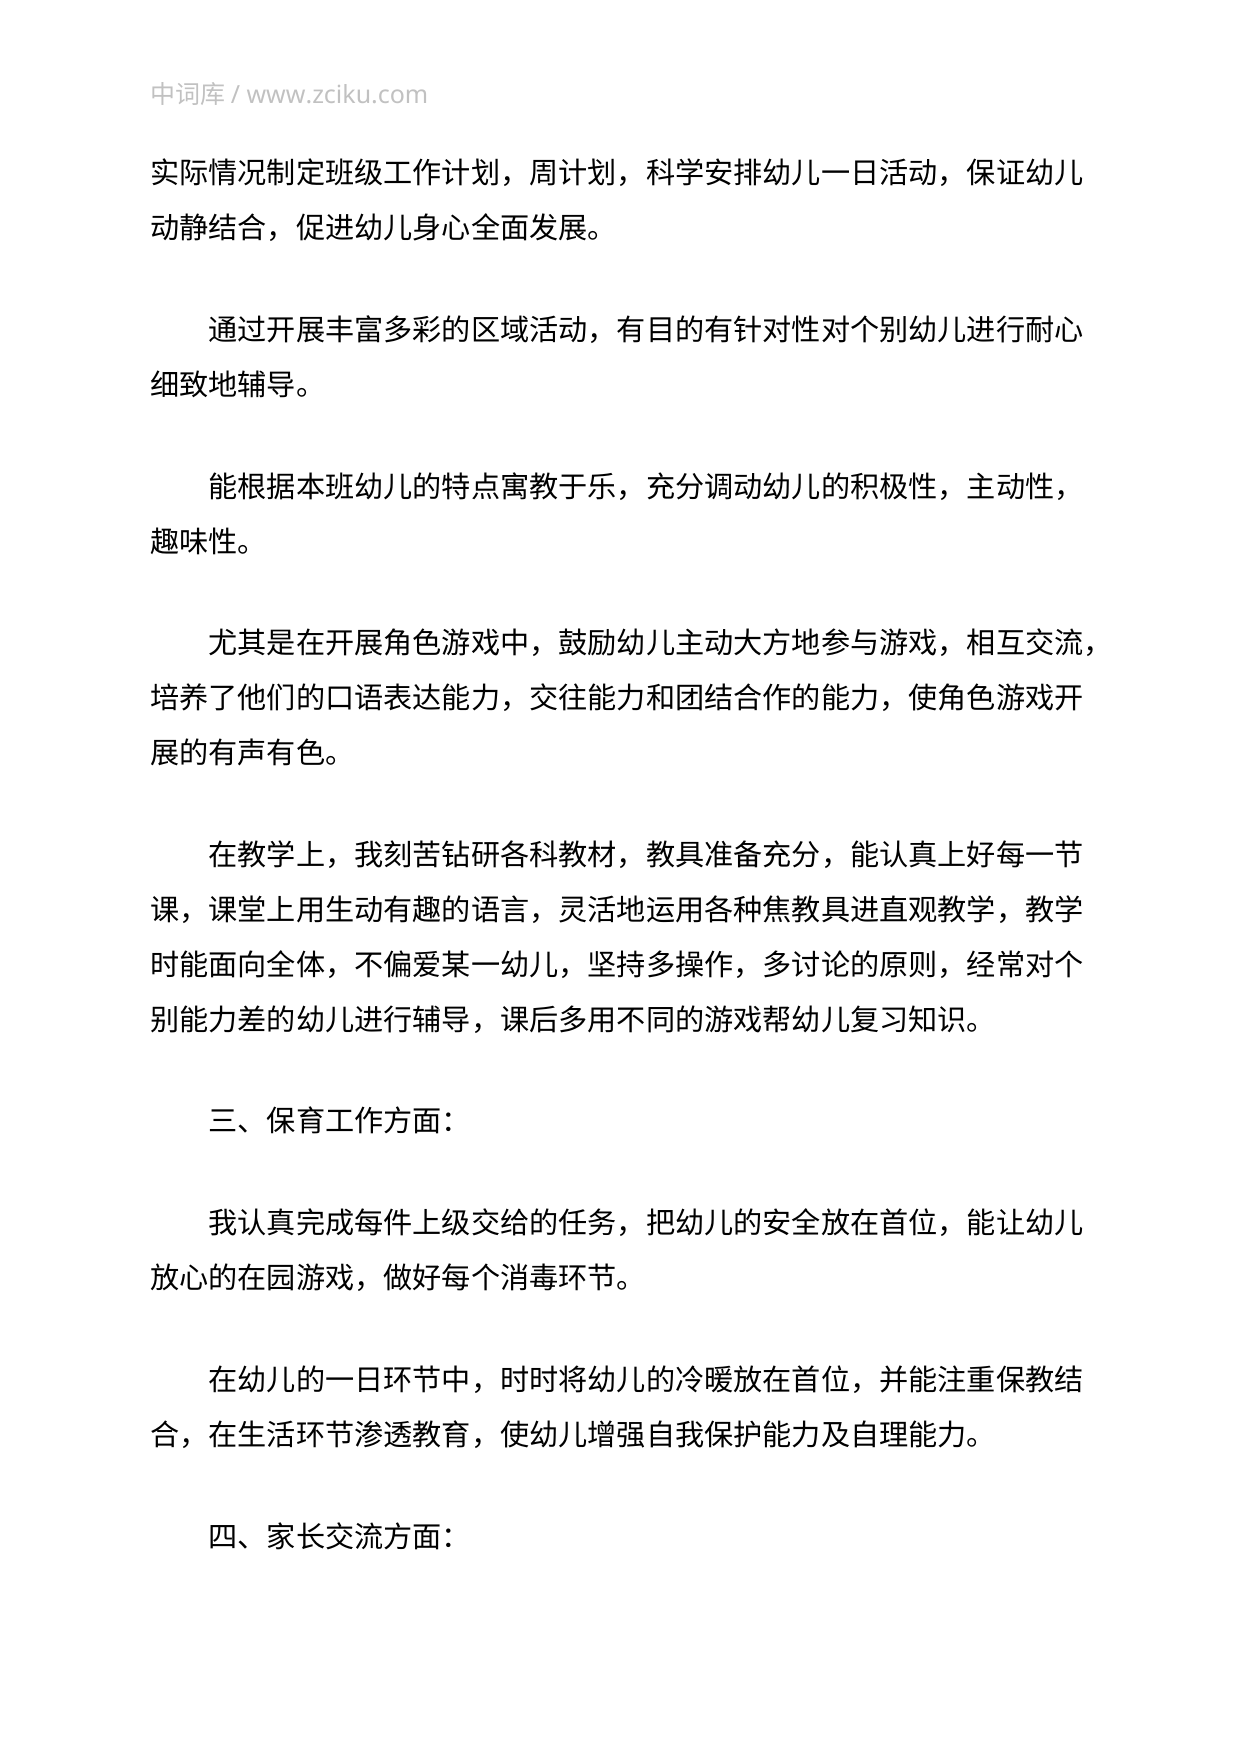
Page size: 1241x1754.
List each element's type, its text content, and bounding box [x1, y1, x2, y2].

text 尤其是在开展角色游戏中，鼓励幼儿主动大方地参与游戏，相互交流，培养了他们的口语表达能力，交往能力和团结合作的能力，使角色游戏开展的有声有色。 [150, 620, 1090, 772]
text 三、保育工作方面： [150, 1098, 1090, 1140]
text 在幼儿的一日环节中，时时将幼儿的冷暖放在首位，并能注重保教结合，在生活环节渗透教育，使幼儿增强自我保护能力及自理能力。 [150, 1356, 1090, 1454]
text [150, 150, 1090, 247]
text 通过开展丰富多彩的区域活动，有目的有针对性对个别幼儿进行耐心细致地辅导。 [150, 307, 1090, 404]
text 在教学上，我刻苦钻研各科教材，教具准备充分，能认真上好每一节课，课堂上用生动有趣的语言，灵活地运用各种焦教具进直观教学，教学时能面向全体，不偏爱某一幼儿，坚持多操作，多讨论的原则，经常对个别能力差的幼儿进行辅导，课后多用不同的游戏帮幼儿复习知识。 [150, 832, 1090, 1038]
text 能根据本班幼儿的特点寓教于乐，充分调动幼儿的积极性，主动性，趣味性。 [150, 463, 1090, 561]
text 四、家长交流方面： [150, 1513, 1090, 1555]
text 我认真完成每件上级交给的任务，把幼儿的安全放在首位，能让幼儿放心的在园游戏，做好每个消毒环节。 [150, 1200, 1090, 1297]
